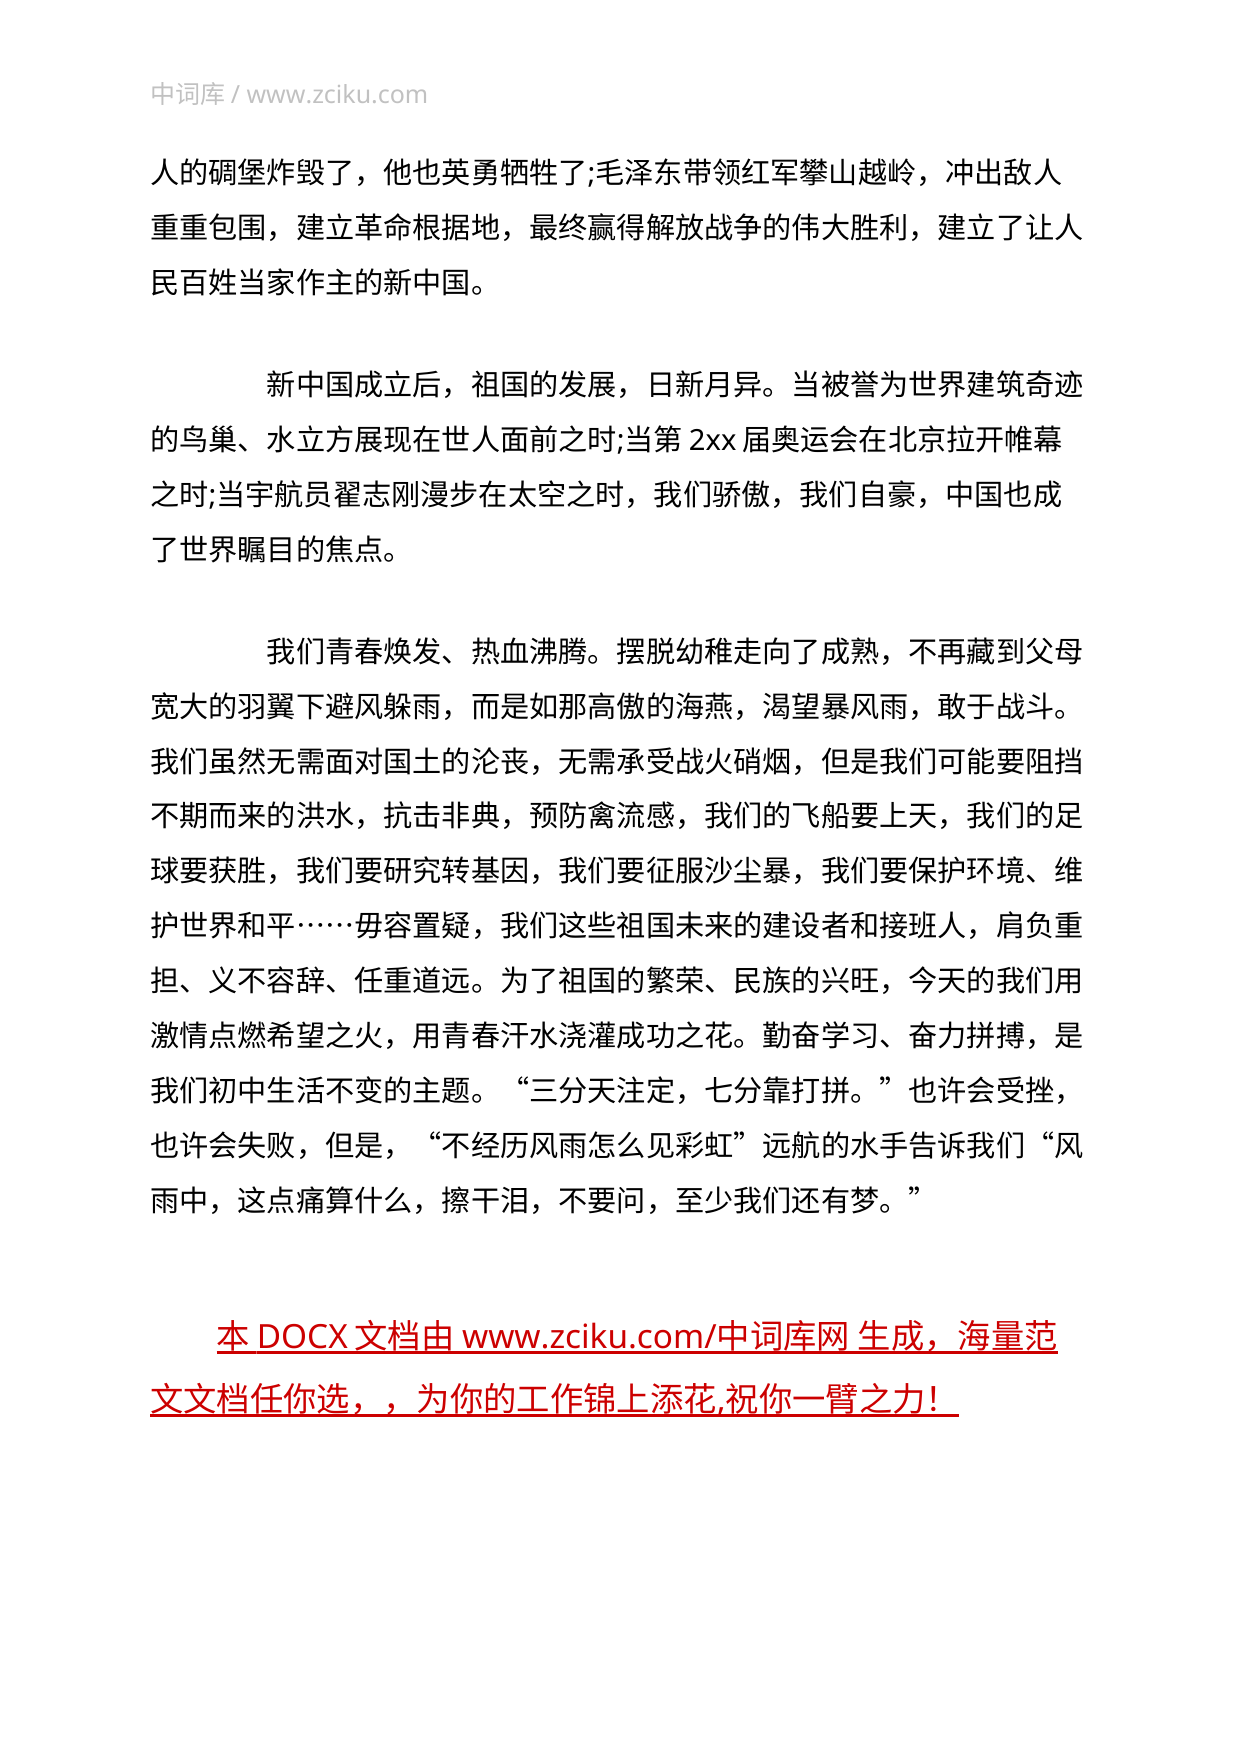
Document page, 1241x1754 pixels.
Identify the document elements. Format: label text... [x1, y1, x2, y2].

text 本DOCX文档由 www.zciku.com/中词库网 生成，海量范文文档任你选，，为你的工作锦上添花,祝你一臂之力！ [150, 1310, 1090, 1422]
text 新中国成立后，祖国的发展，日新月异。当被誉为世界建筑奇迹的鸟巢、水立方展现在世人面前之时;当第2xx届奥运会在北京拉开帷幕之时;当宇航员翟志刚漫步在太空之时，我们骄傲，我们自豪，中国也成了世界瞩目的焦点。 [150, 362, 1090, 569]
text 我们青春焕发、热血沸腾。摆脱幼稚走向了成熟，不再藏到父母宽大的羽翼下避风躲雨，而是如那高傲的海燕，渴望暴风雨，敢于战斗。我们虽然无需面对国土的沦丧，无需承受战火硝烟，但是我们可能要阻挡不期而来的洪水，抗击非典，预防禽流感，我们的飞船要上天，我们的足球要获胜，我们要研究转基因，我们要征服沙尘暴，我们要保护环境、维护世界和平……毋容置疑，我们这些祖国未来的建设者和接班人，肩负重担、义不容辞、任重道远。为了祖国的繁荣、民族的兴旺，今天的我们用激情点燃希望之火，用青春汗水浇灌成功之花。勤奋学习、奋力拼搏，是我们初中生活不变的主题。“三分天注定，七分靠打拼。”也许会受挫，也许会失败，但是，“不经历风雨怎么见彩虹”远航的水手告诉我们“风雨中，这点痛算什么，擦干泪，不要问，至少我们还有梦。” [150, 628, 1090, 1219]
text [150, 150, 1090, 302]
